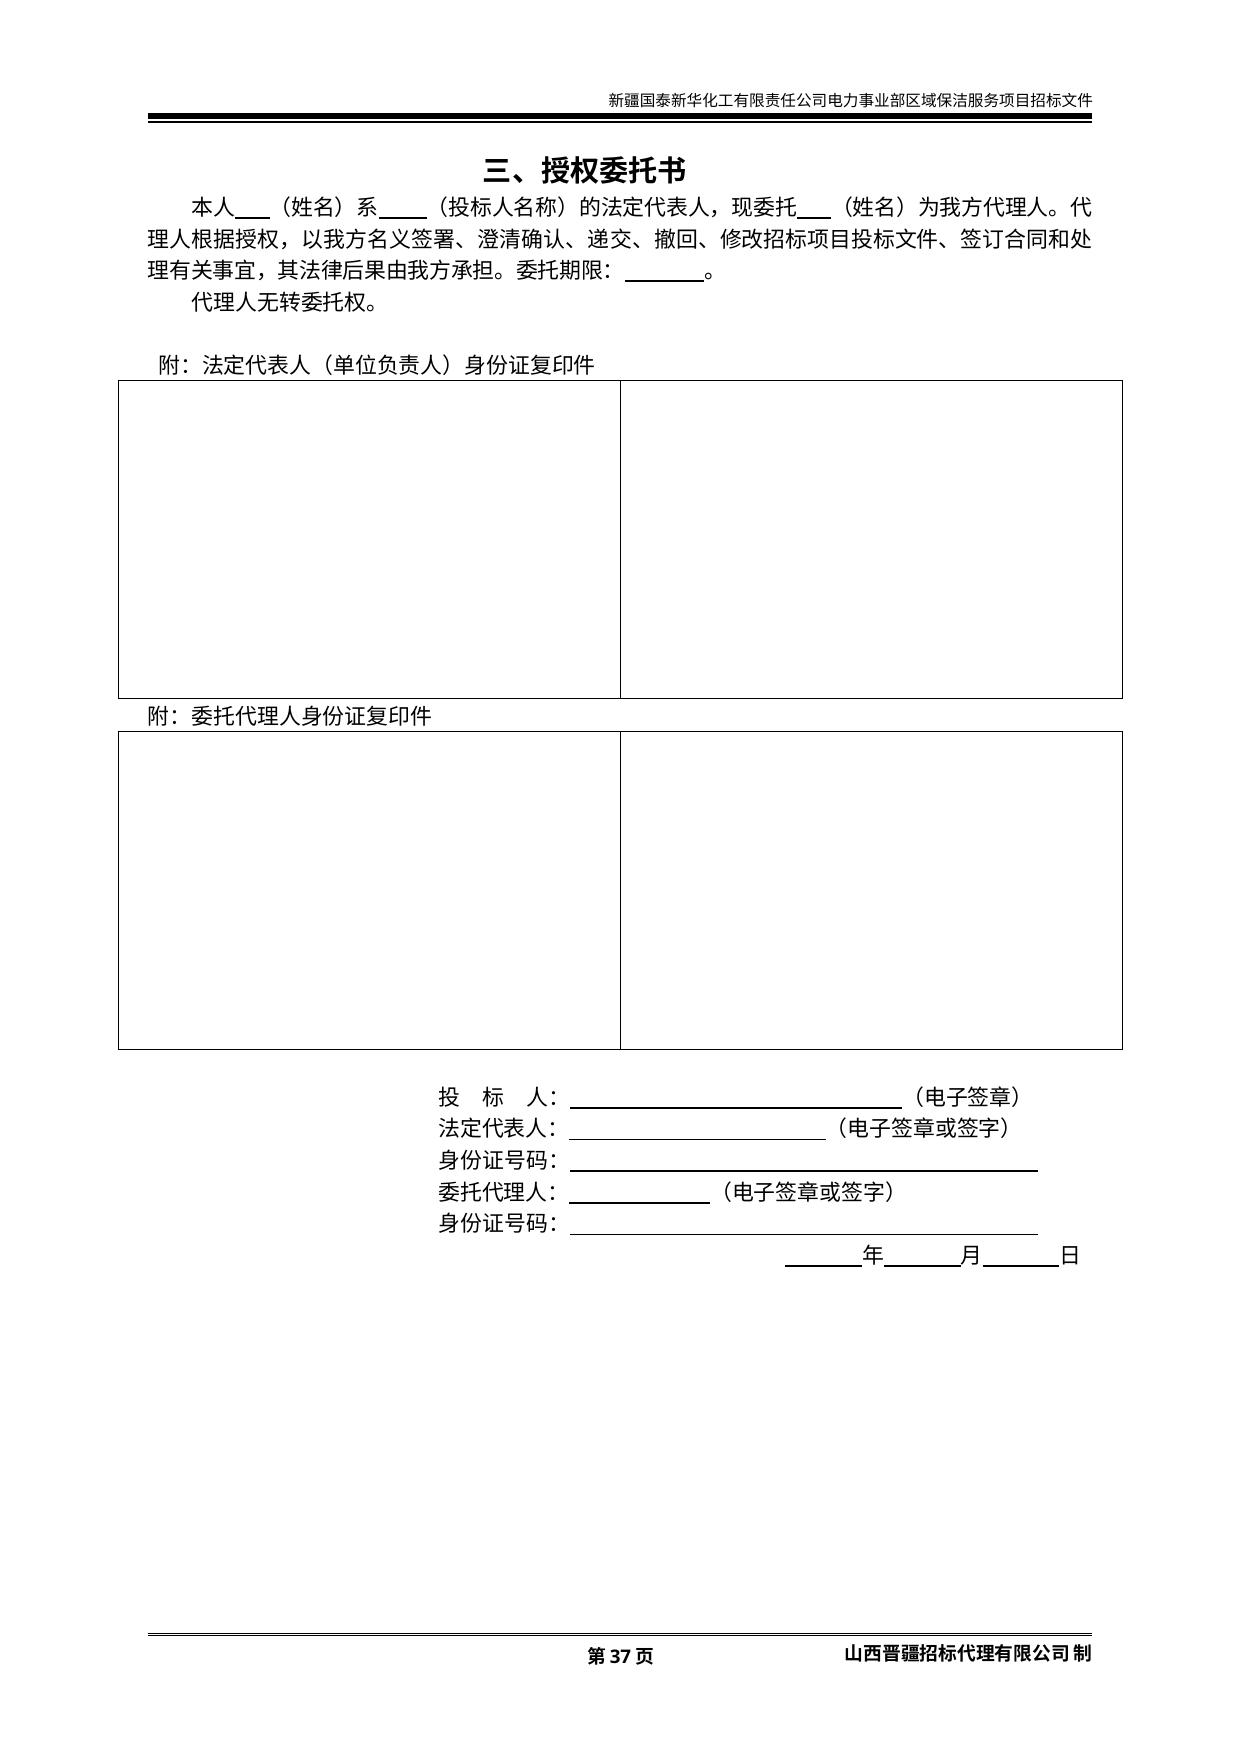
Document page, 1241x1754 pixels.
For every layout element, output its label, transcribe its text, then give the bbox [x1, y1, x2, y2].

table_header [119, 381, 620, 698]
text 附：委托代理人身份证复印件 [148, 699, 1092, 731]
subtitle 三、授权委托书 [424, 148, 1092, 190]
text 委托代理人： （电子签章或签字） [439, 1175, 1092, 1206]
table_header [119, 732, 620, 1049]
text 法定代表人： （电子签章或签字） [438, 1111, 1092, 1143]
text 身份证号码： [439, 1143, 1092, 1175]
text 附：法定代表人（单位负责人）身份证复印件 [158, 348, 1092, 379]
text 身份证号码： [439, 1206, 1092, 1238]
table_header [621, 732, 1122, 1049]
text 投 标 人： （电子签章） [439, 1080, 1092, 1111]
text 本人 （姓名）系 （投标人名称）的法定代表人，现委托 （姓名）为我方代理人。代理人根据授权，以我方名义签署、澄清确认、递交、撤回、修改招标项目投标文件、签订合同和处理有关事宜，其法律后果由我方承担。委托期限： 。 [148, 190, 1092, 285]
text 代理人无转委托权。 [148, 285, 1092, 317]
text 年 月 日 [148, 1238, 1081, 1270]
table_header [621, 381, 1122, 698]
